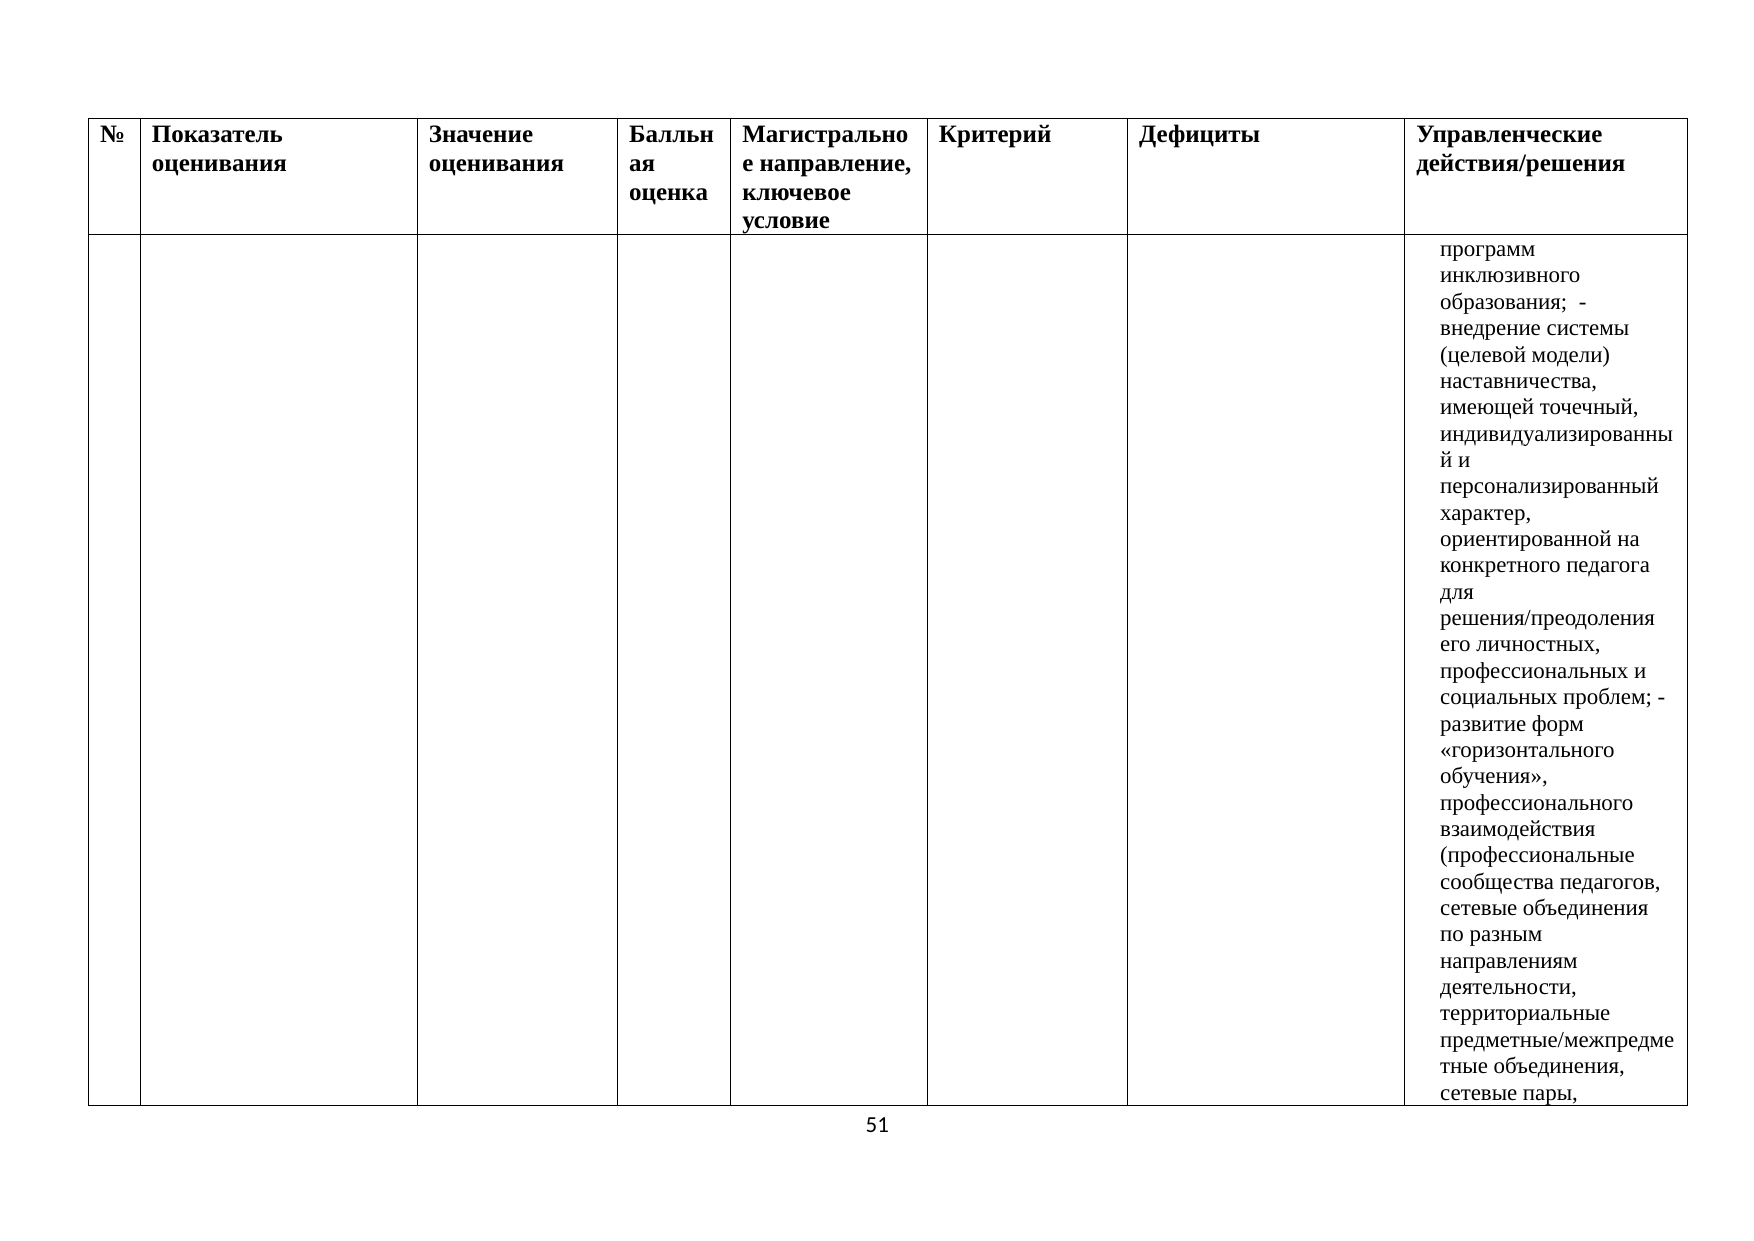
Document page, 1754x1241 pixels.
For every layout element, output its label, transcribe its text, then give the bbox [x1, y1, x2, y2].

table_header Критерий [928, 119, 1127, 234]
table_header Дефициты [1128, 119, 1404, 234]
table_header Магистральное направление, ключевое условие [731, 119, 927, 234]
table_header № [89, 119, 140, 234]
table_header Балльная оценка [618, 119, 730, 234]
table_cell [1128, 235, 1404, 1105]
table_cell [1405, 235, 1687, 1105]
table_header Управленческие действия/решения [1405, 119, 1687, 234]
table_header Показатель оценивания [141, 119, 417, 234]
table_header Значение оценивания [418, 119, 617, 234]
